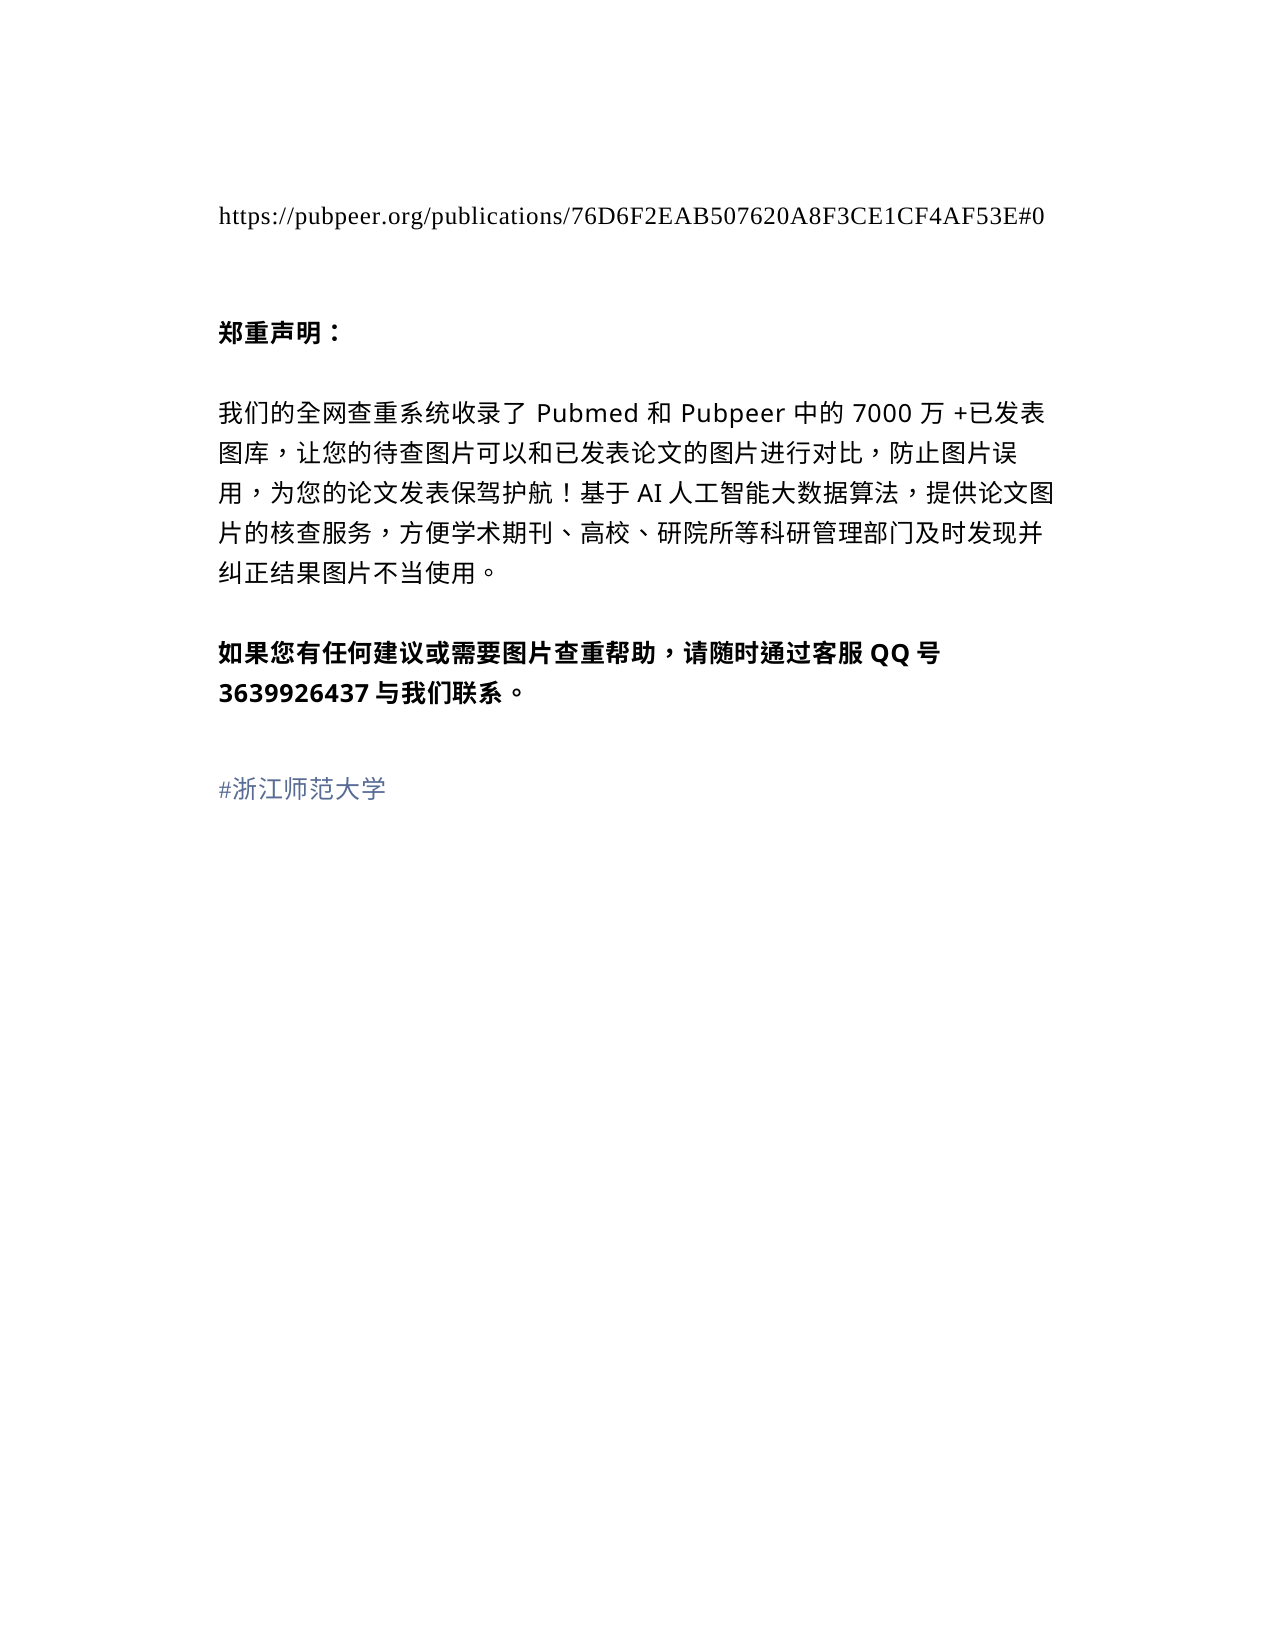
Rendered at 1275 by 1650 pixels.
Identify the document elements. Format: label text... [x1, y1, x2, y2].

text 我们的全网查重系统收录了 Pubmed 和 Pubpeer 中的 7000 万 +已发表图库，让您的待查图片可以和已发表论文的图片进行对比，防止图片误用，为您的论文发表保驾护航！基于AI人工智能大数据算法，提供论文图片的核查服务，方便学术期刊、高校、研院所等科研管理部门及时发现并纠正结果图片不当使用。 [219, 390, 1056, 590]
text 郑重声明： [219, 310, 1056, 350]
text #浙江师范大学 [219, 766, 1056, 806]
text https://pubpeer.org/publications/76D6F2EAB507620A8F3CE1CF4AF53E#0 [219, 190, 1056, 230]
text 如果您有任何建议或需要图片查重帮助，请随时通过客服QQ号3639926437与我们联系。 [219, 630, 1056, 710]
